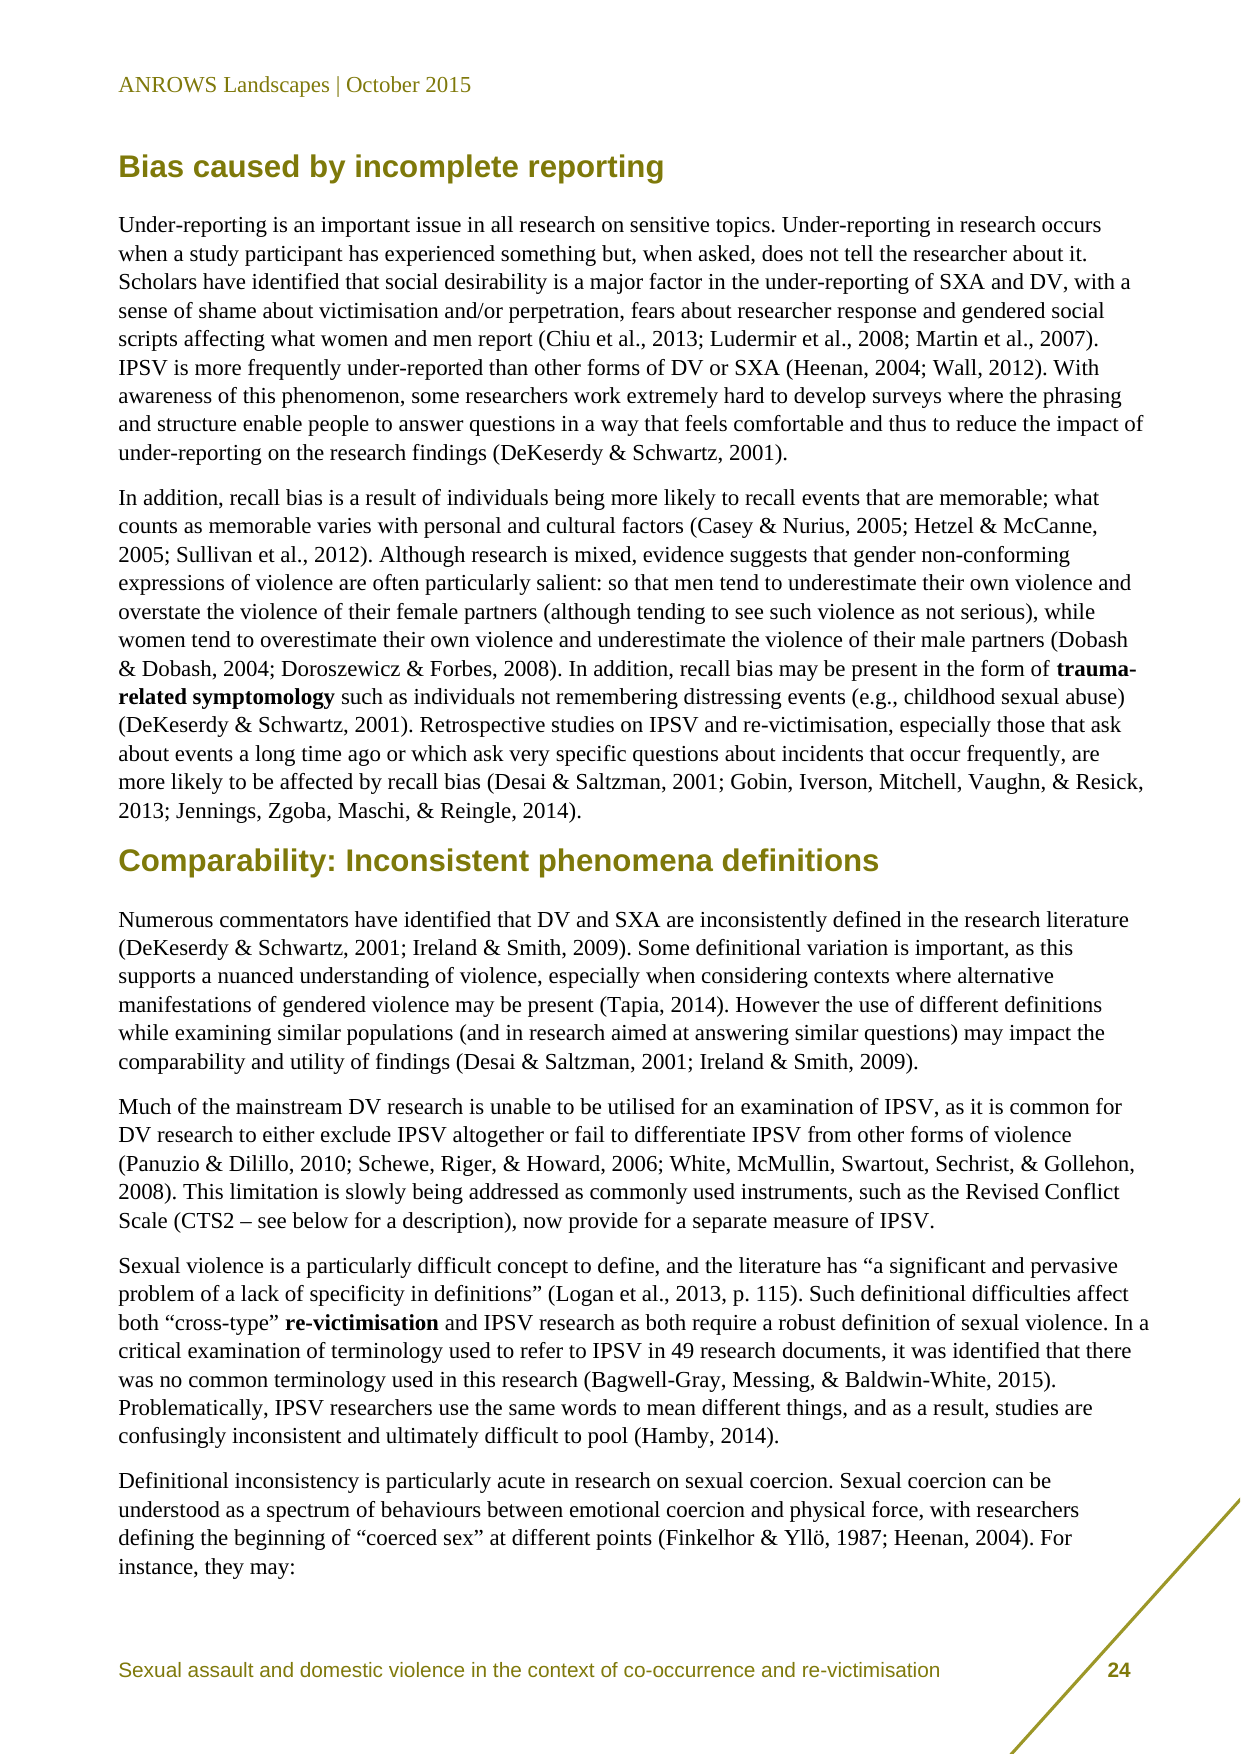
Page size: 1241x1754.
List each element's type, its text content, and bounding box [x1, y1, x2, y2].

subtitle Comparability: Inconsistent phenomena definitions [118, 842, 1152, 878]
text Much of the mainstream DV research is unable to be utilised for an examination of IPSV, as it is common for DV research to either exclude IPSV altogether or fail to differentiate IPSV from other forms of violence (Panuzio & Dilillo, 2010; Schewe, Riger, & Howard, 2006; White, McMullin, Swartout, Sechrist, & Gollehon, 2008). This limitation is slowly being addressed as commonly used instruments, such as the Revised Conflict Scale (CTS2 – see below for a description), now provide for a separate measure of IPSV. [118, 1093, 1152, 1233]
subtitle Bias caused by incomplete reporting [118, 148, 1152, 184]
text Sexual violence is a particularly difficult concept to define, and the literature has “a significant and pervasive problem of a lack of specificity in definitions” (Logan et al., 2013, p. 115). Such definitional difficulties affect both “cross-type” re-victimisation and IPSV research as both require a robust definition of sexual violence. In a critical examination of terminology used to refer to IPSV in 49 research documents, it was identified that there was no common terminology used in this research (Bagwell-Gray, Messing, & Baldwin-White, 2015). Problematically, IPSV researchers use the same words to mean different things, and as a result, studies are confusingly inconsistent and ultimately difficult to pool (Hamby, 2014). [118, 1252, 1152, 1449]
text Definitional inconsistency is particularly acute in research on sexual coercion. Sexual coercion can be understood as a spectrum of behaviours between emotional coercion and physical force, with researchers defining the beginning of “coerced sex” at different points (Finkelhor & Yllö, 1987; Heenan, 2004). For instance, they may: [118, 1468, 1152, 1579]
text In addition, recall bias is a result of individuals being more likely to recall events that are memorable; what counts as memorable varies with personal and cultural factors (Casey & Nurius, 2005; Hetzel & McCanne, 2005; Sullivan et al., 2012). Although research is mixed, evidence suggests that gender non-conforming expressions of violence are often particularly salient: so that men tend to underestimate their own violence and overstate the violence of their female partners (although tending to see such violence as not serious), while women tend to overestimate their own violence and underestimate the violence of their male partners (Dobash & Dobash, 2004; Doroszewicz & Forbes, 2008). In addition, recall bias may be present in the form of trauma-related symptomology such as individuals not remembering distressing events (e.g., childhood sexual abuse) (DeKeserdy & Schwartz, 2001). Retrospective studies on IPSV and re-victimisation, especially those that ask about events a long time ago or which ask very specific questions about incidents that occur frequently, are more likely to be affected by recall bias (Desai & Saltzman, 2001; Gobin, Iverson, Mitchell, Vaughn, & Resick, 2013; Jennings, Zgoba, Maschi, & Reingle, 2014). [118, 484, 1152, 823]
text Numerous commentators have identified that DV and SXA are inconsistently defined in the research literature (DeKeserdy & Schwartz, 2001; Ireland & Smith, 2009). Some definitional variation is important, as this supports a nuanced understanding of violence, especially when considering contexts where alternative manifestations of gendered violence may be present (Tapia, 2014). However the use of different definitions while examining similar populations (and in research aimed at answering similar questions) may impact the comparability and utility of findings (Desai & Saltzman, 2001; Ireland & Smith, 2009). [118, 906, 1152, 1074]
text Under-reporting is an important issue in all research on sensitive topics. Under-reporting in research occurs when a study participant has experienced something but, when asked, does not tell the researcher about it. Scholars have identified that social desirability is a major factor in the under-reporting of SXA and DV, with a sense of shame about victimisation and/or perpetration, fears about researcher response and gendered social scripts affecting what women and men report (Chiu et al., 2013; Ludermir et al., 2008; Martin et al., 2007). IPSV is more frequently under-reported than other forms of DV or SXA (Heenan, 2004; Wall, 2012). With awareness of this phenomenon, some researchers work extremely hard to develop surveys where the phrasing and structure enable people to answer questions in a way that feels comfortable and thus to reduce the impact of under-reporting on the research findings (DeKeserdy & Schwartz, 2001). [118, 211, 1152, 465]
